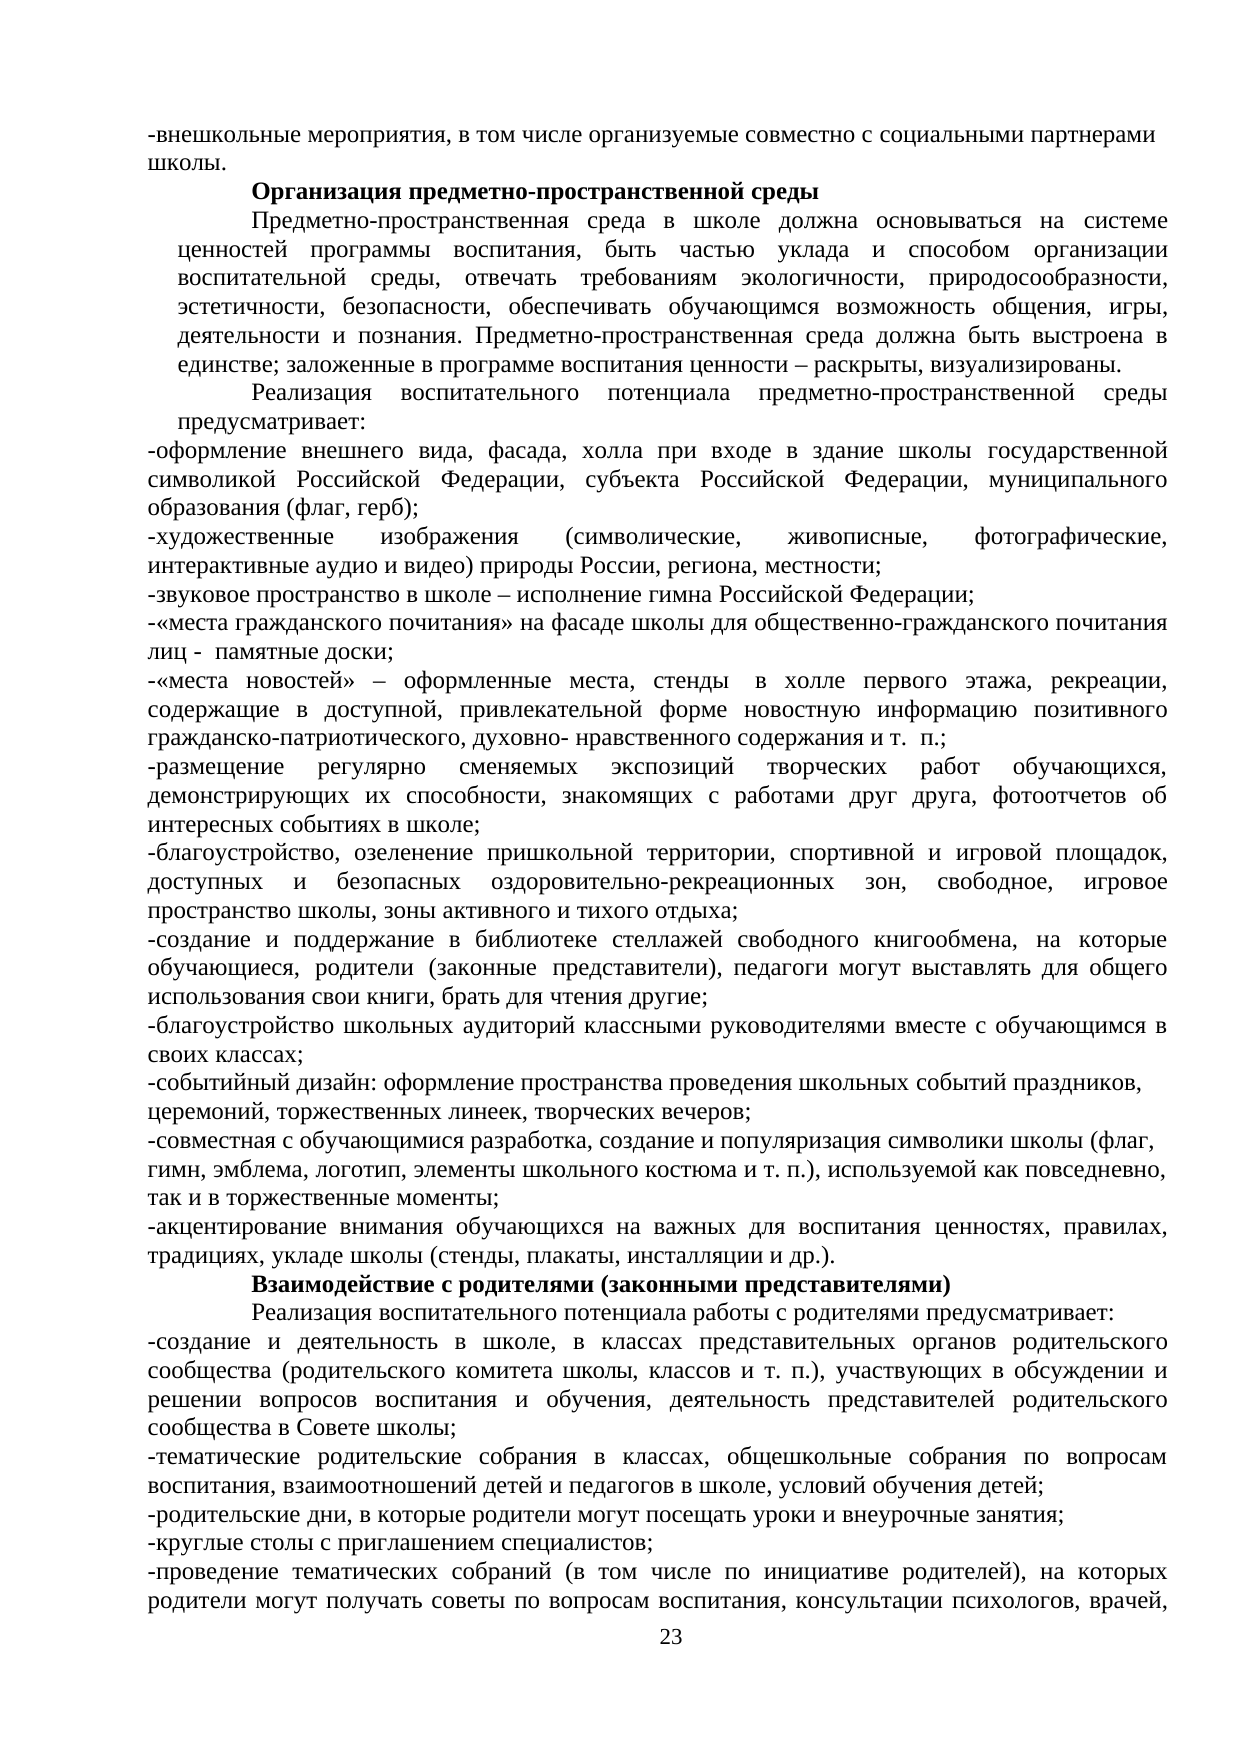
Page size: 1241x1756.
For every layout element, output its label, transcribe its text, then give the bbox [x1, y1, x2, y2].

text -событийный дизайн: оформление пространства проведения школьных событий праздников, церемоний, торжественных линеек, творческих вечеров; [147, 1067, 1168, 1125]
text -родительские дни, в которые родители могут посещать уроки и внеурочные занятия; [147, 1499, 1167, 1527]
text -создание и деятельность в школе, в классах представительных органов родительского сообщества (родительского комитета школы, классов и т. п.), участвующих в обсуждении и решении вопросов воспитания и обучения, деятельность представителей родительского сообщества в Совете школы; [147, 1326, 1168, 1441]
text -тематические родительские собрания в классах, общешкольные собрания по вопросам воспитания, взаимоотношений детей и педагогов в школе, условий обучения детей; [147, 1441, 1167, 1499]
text -размещение регулярно сменяемых экспозиций творческих работ обучающихся, демонстрирующих их способности, знакомящих с работами друг друга, фотоотчетов об интересных событиях в школе; [147, 751, 1167, 837]
text -звуковое пространство в школе – исполнение гимна Российской Федерации; [147, 579, 1168, 607]
text -благоустройство школьных аудиторий классными руководителями вместе с обучающимся в своих классах; [147, 1010, 1167, 1067]
text -круглые столы с приглашением специалистов; [147, 1527, 1240, 1556]
text Взаимодействие с родителями (законными представителями) [251, 1269, 1240, 1297]
text -благоустройство, озеленение пришкольной территории, спортивной и игровой площадок, доступных и безопасных оздоровительно-рекреационных зон, свободное, игровое пространство школы, зоны активного и тихого отдыха; [147, 837, 1168, 924]
text Организация предметно-пространственной среды [251, 176, 1240, 205]
text -совместная с обучающимися разработка, создание и популяризация символики школы (флаг, гимн, эмблема, логотип, элементы школьного костюма и т. п.), используемой как повседневно, так и в торжественные моменты; [147, 1125, 1167, 1211]
text -акцентирование внимания обучающихся на важных для воспитания ценностях, правилах, традициях, укладе школы (стенды, плакаты, инсталляции и др.). [147, 1211, 1168, 1269]
text -оформление внешнего вида, фасада, холла при входе в здание школы государственной символикой Российской Федерации, субъекта Российской Федерации, муниципального образования (флаг, герб); [147, 435, 1168, 521]
text -художественные изображения (символические, живописные, фотографические, интерактивные аудио и видео) природы России, региона, местности; [147, 521, 1168, 579]
text -создание и поддержание в библиотеке стеллажей свободного книгообмена, на которые обучающиеся, родители (законные представители), педагоги могут выставлять для общего использования свои книги, брать для чтения другие; [147, 924, 1168, 1010]
text Предметно-пространственная среда в школе должна основываться на системе ценностей программы воспитания, быть частью уклада и способом организации воспитательной среды, отвечать требованиям экологичности, природосообразности, эстетичности, безопасности, обеспечивать обучающимся возможность общения, игры, деятельности и познания. Предметно-пространственная среда должна быть выстроена в единстве; заложенные в программе воспитания ценности – раскрыты, визуализированы. [177, 205, 1168, 377]
text -внешкольные мероприятия, в том числе организуемые совместно с социальными партнерами школы. [147, 119, 1167, 176]
text -«места новостей» – оформленные места, стенды в холле первого этажа, рекреации, содержащие в доступной, привлекательной форме новостную информацию позитивного гражданско-патриотического, духовно- нравственного содержания и т. п.; [147, 665, 1168, 751]
text -«места гражданского почитания» на фасаде школы для общественно-гражданского почитания лиц - памятные доски; [147, 607, 1168, 665]
text Реализация воспитательного потенциала работы с родителями предусматривает: [177, 1297, 1167, 1326]
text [147, 1556, 1168, 1614]
text Реализация воспитательного потенциала предметно-пространственной среды предусматривает: [177, 377, 1168, 435]
